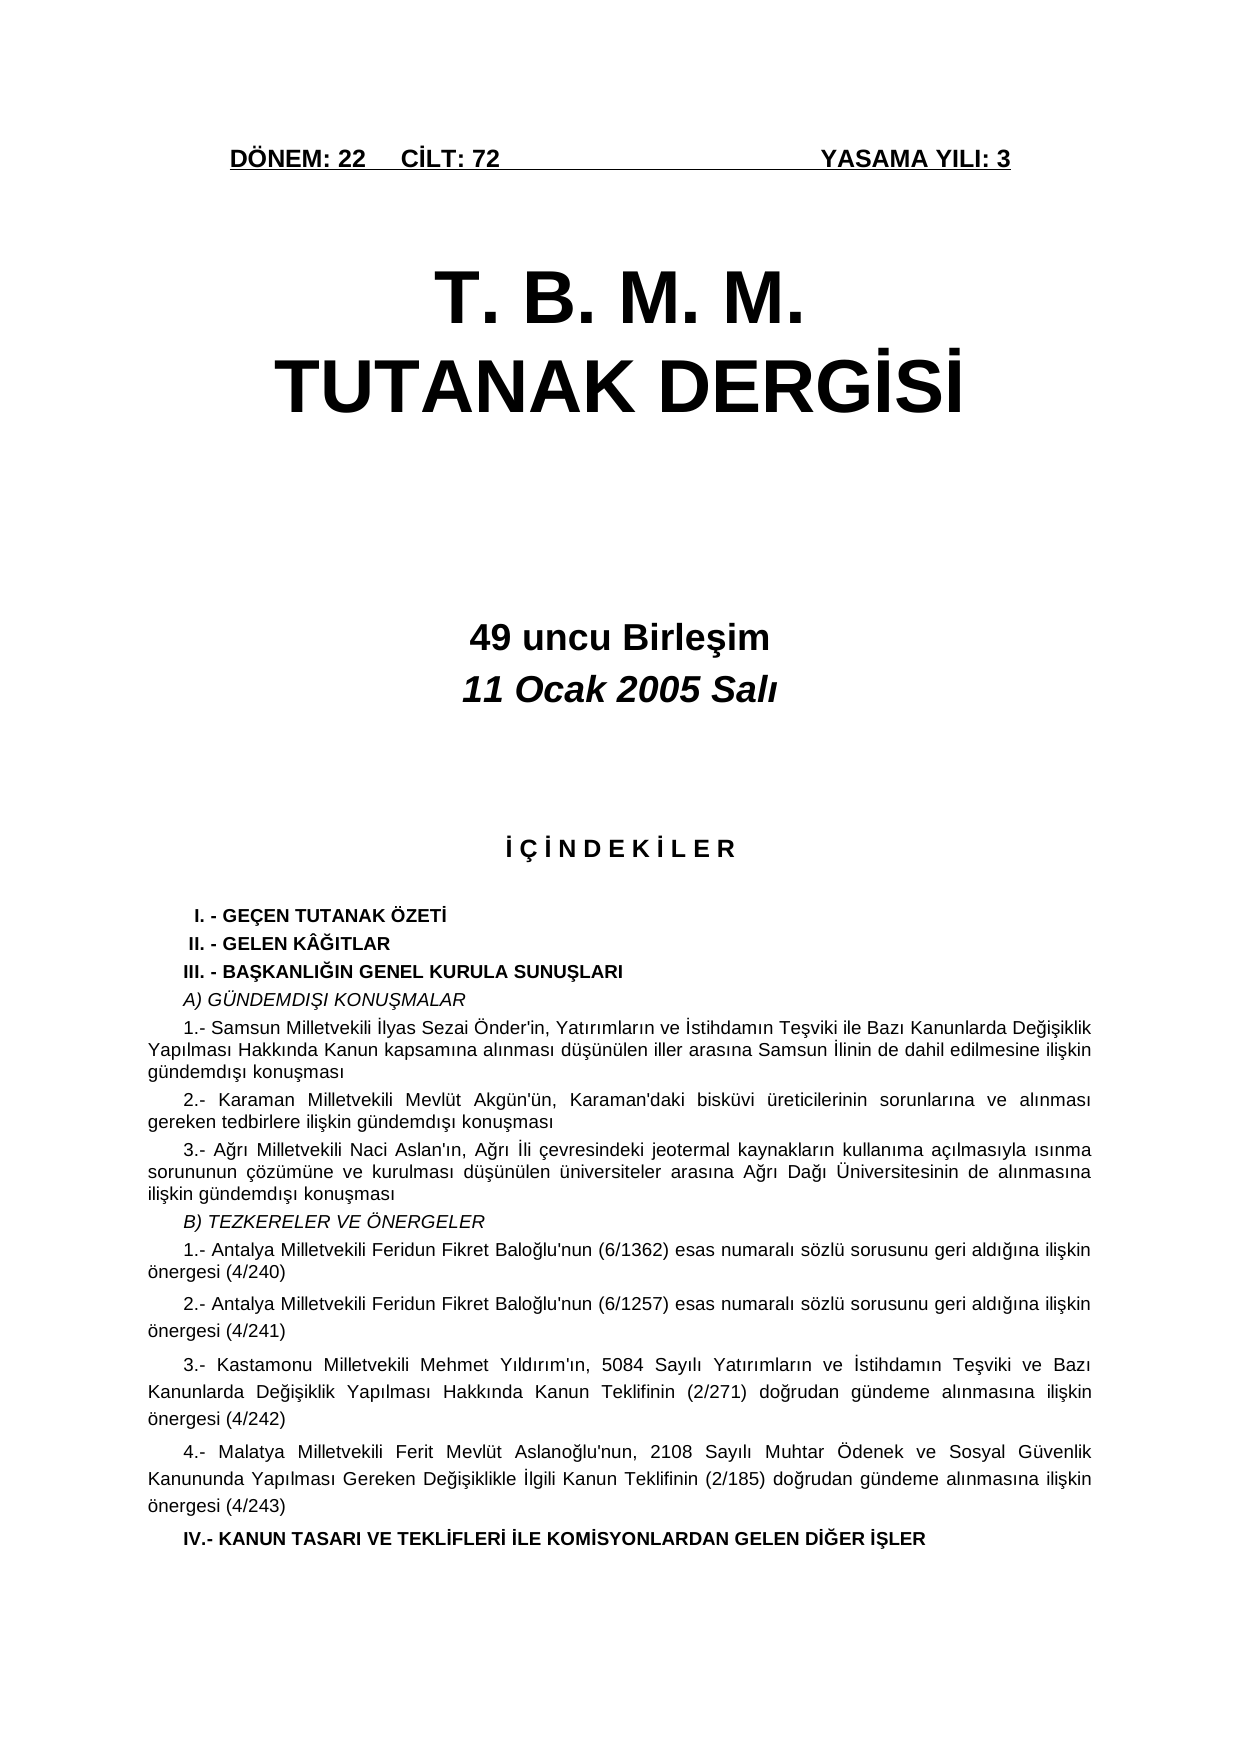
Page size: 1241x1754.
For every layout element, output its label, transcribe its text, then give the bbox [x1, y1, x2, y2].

text IV.- KANUN TASARI VE TEKLİFLERİ İLE KOMİSYONLARDAN GELEN DİĞER İŞLER [148, 1524, 1093, 1551]
text 49 uncu Birleşim [148, 614, 1093, 660]
text 3.- Kastamonu Milletvekili Mehmet Yıldırım'ın, 5084 Sayılı Yatırımların ve İstihdamın Teşviki ve Bazı Kanunlarda Değişiklik Yapılması Hakkında Kanun Teklifinin (2/271) doğrudan gündeme alınmasına ilişkin önergesi (4/242) [148, 1349, 1093, 1431]
text III. - BAŞKANLIĞIN GENEL KURULA SUNUŞLARI [148, 961, 1093, 983]
text 3.- Ağrı Milletvekili Naci Aslan'ın, Ağrı İli çevresindeki jeotermal kaynakların kullanıma açılmasıyla ısınma sorununun çözümüne ve kurulması düşünülen üniversiteler arasına Ağrı Dağı Üniversitesinin de alınmasına ilişkin gündemdışı konuşması [148, 1139, 1093, 1205]
text DÖNEM: 22 CİLT: 72 YASAMA YILI: 3 [148, 148, 1093, 173]
text 4.- Malatya Milletvekili Ferit Mevlüt Aslanoğlu'nun, 2108 Sayılı Muhtar Ödenek ve Sosyal Güvenlik Kanununda Yapılması Gereken Değişiklikle İlgili Kanun Teklifinin (2/185) doğrudan gündeme alınmasına ilişkin önergesi (4/243) [148, 1436, 1093, 1518]
text 2.- Antalya Milletvekili Feridun Fikret Baloğlu'nun (6/1257) esas numaralı sözlü sorusunu geri aldığına ilişkin önergesi (4/241) [148, 1289, 1093, 1343]
text 11 Ocak 2005 Salı [148, 666, 1093, 711]
text TUTANAK DERGİSİ [148, 346, 1093, 429]
text T. B. M. M. [148, 257, 1093, 340]
text B) TEZKERELER VE ÖNERGELER [148, 1211, 1093, 1233]
text A) GÜNDEMDIŞI KONUŞMALAR [148, 988, 1093, 1011]
text İ Ç İ N D E K İ L E R [148, 821, 1093, 867]
text II. - GELEN KÂĞITLAR [148, 932, 1093, 954]
text 1.- Samsun Milletvekili İlyas Sezai Önder'in, Yatırımların ve İstihdamın Teşviki ile Bazı Kanunlarda Değişiklik Yapılması Hakkında Kanun kapsamına alınması düşünülen iller arasına Samsun İlinin de dahil edilmesine ilişkin gündemdışı konuşması [148, 1017, 1093, 1083]
text I. - GEÇEN TUTANAK ÖZETİ [148, 904, 1093, 927]
text 2.- Karaman Milletvekili Mevlüt Akgün'ün, Karaman'daki bisküvi üreticilerinin sorunlarına ve alınması gereken tedbirlere ilişkin gündemdışı konuşması [148, 1089, 1093, 1133]
text 1.- Antalya Milletvekili Feridun Fikret Baloğlu'nun (6/1362) esas numaralı sözlü sorusunu geri aldığına ilişkin önergesi (4/240) [148, 1239, 1093, 1283]
